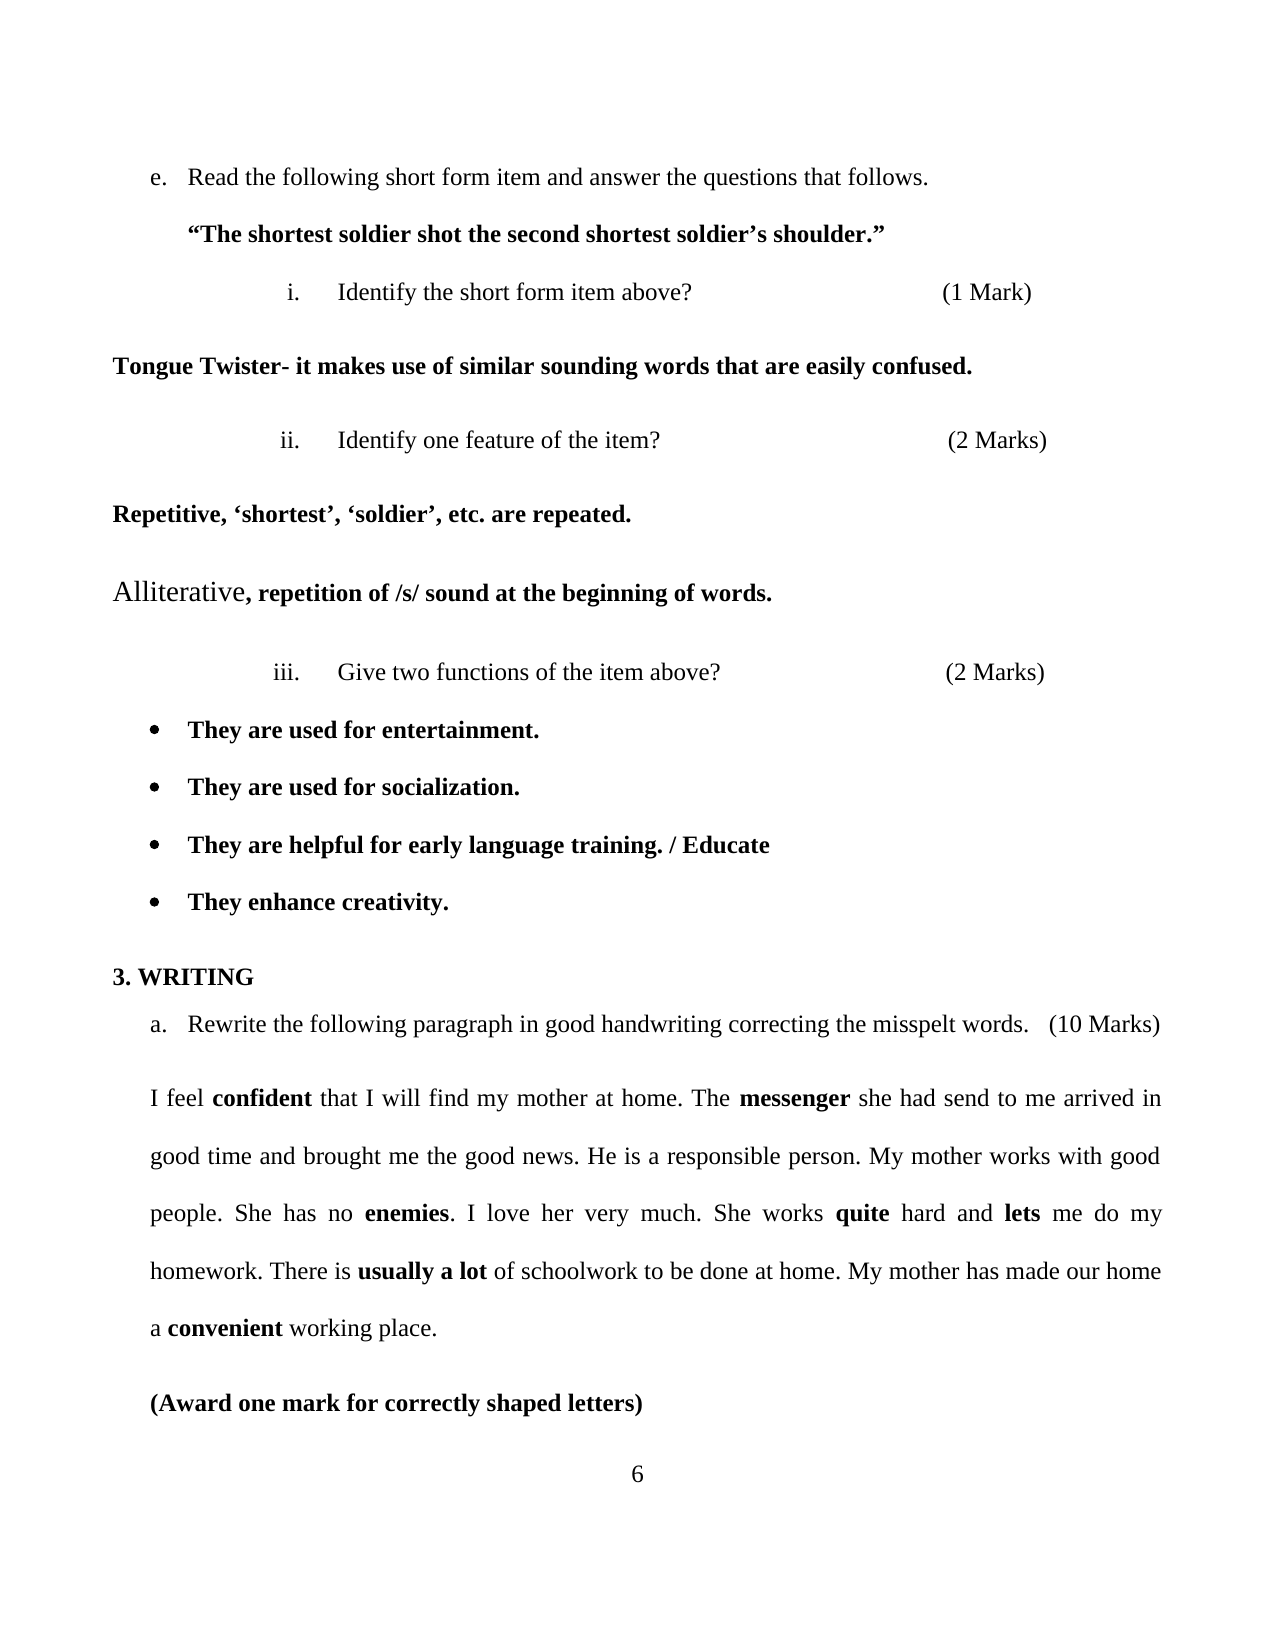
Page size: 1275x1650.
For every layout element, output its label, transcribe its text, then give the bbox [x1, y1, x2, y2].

text Repetitive, ‘shortest’, ‘soldier’, etc. are repeated. [112, 499, 1162, 528]
list They are used for socialization. [150, 772, 1162, 801]
list They are used for entertainment. [150, 715, 1162, 744]
text Alliterative, repetition of /s/ sound at the beginning of words. [112, 574, 1162, 607]
text I feel confident that I will find my mother at home. The messenger she had send to me arrived in good time and brought me the good news. He is a responsible person. My mother works with good people. She has no enemies. I love her very much. She works quite hard and lets me do my homework. There is usually a lot of schoolwork to be done at home. My mother has made our home a convenient working place. [150, 1083, 1162, 1342]
list Read the following short form item and answer the questions that follows. [150, 162, 1162, 191]
list They are helpful for early language training. / Educate [150, 830, 1162, 859]
list Rewrite the following paragraph in good handwriting correcting the misspelt words. (10 Marks) [150, 1009, 1162, 1038]
list Identify the short form item above? (1 Mark) [300, 277, 1162, 306]
list Give two functions of the item above? (2 Marks) [300, 657, 1162, 686]
list They enhance creativity. [150, 887, 1162, 916]
text 3. WRITING [112, 962, 1162, 990]
text (Award one mark for correctly shaped letters) [150, 1388, 1162, 1416]
list Identify one feature of the item? (2 Marks) [300, 425, 1162, 454]
text Tongue Twister- it makes use of similar sounding words that are easily confused. [112, 351, 1162, 380]
list “The shortest soldier shot the second shortest soldier’s shoulder.” [187, 219, 1162, 248]
